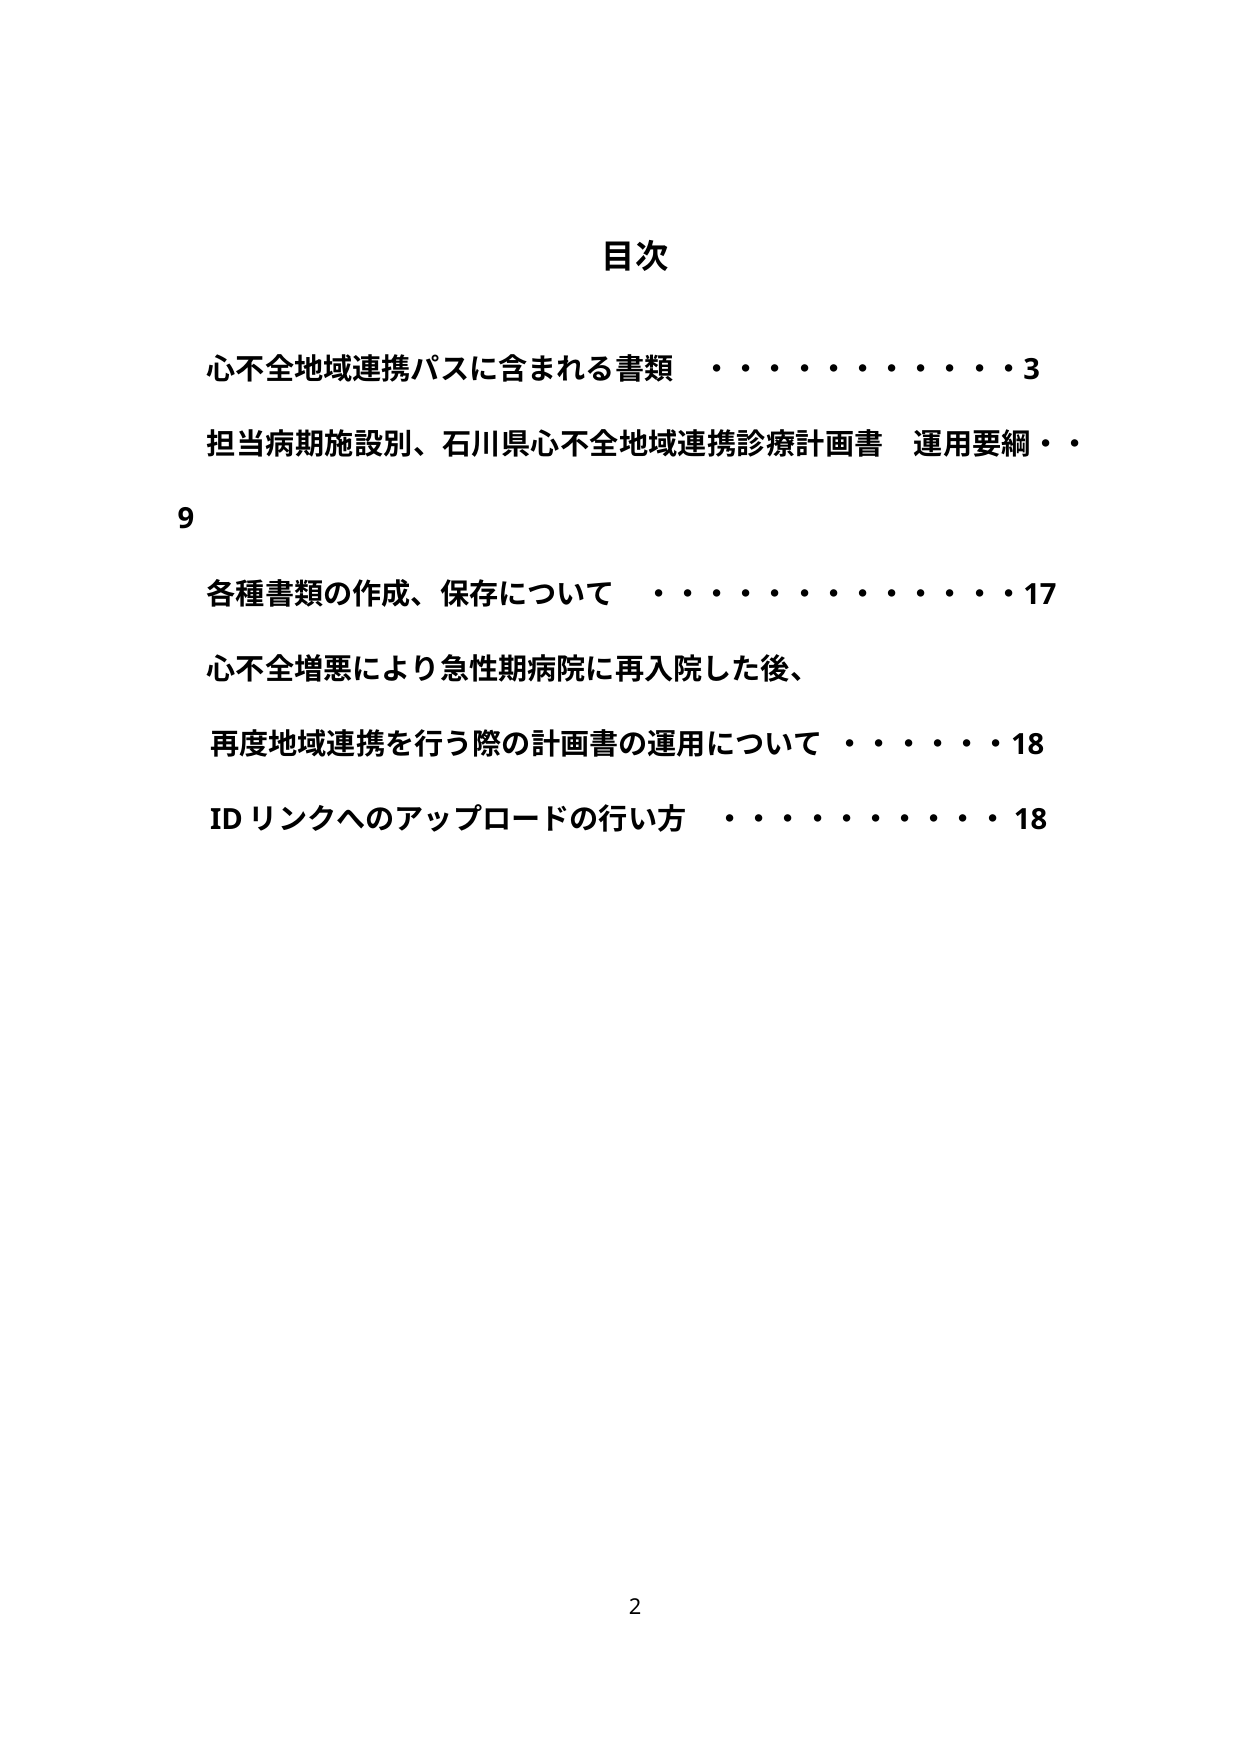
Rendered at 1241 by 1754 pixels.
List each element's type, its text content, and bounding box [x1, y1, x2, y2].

text 担当病期施設別、石川県心不全地域連携診療計画書 運用要綱・・9 [177, 404, 1092, 554]
text 心不全地域連携パスに含まれる書類 ・・・・・・・・・・・3 [177, 329, 1092, 404]
text 心不全増悪により急性期病院に再入院した後、 [177, 629, 1092, 704]
text 目次 [177, 217, 1092, 292]
text 再度地域連携を行う際の計画書の運用について ・・・・・・18 [210, 704, 1092, 779]
text 各種書類の作成、保存について ・・・・・・・・・・・・・17 [177, 554, 1092, 629]
text IDリンクへのアップロードの行い方 ・・・・・・・・・・ 18 [210, 779, 1092, 854]
